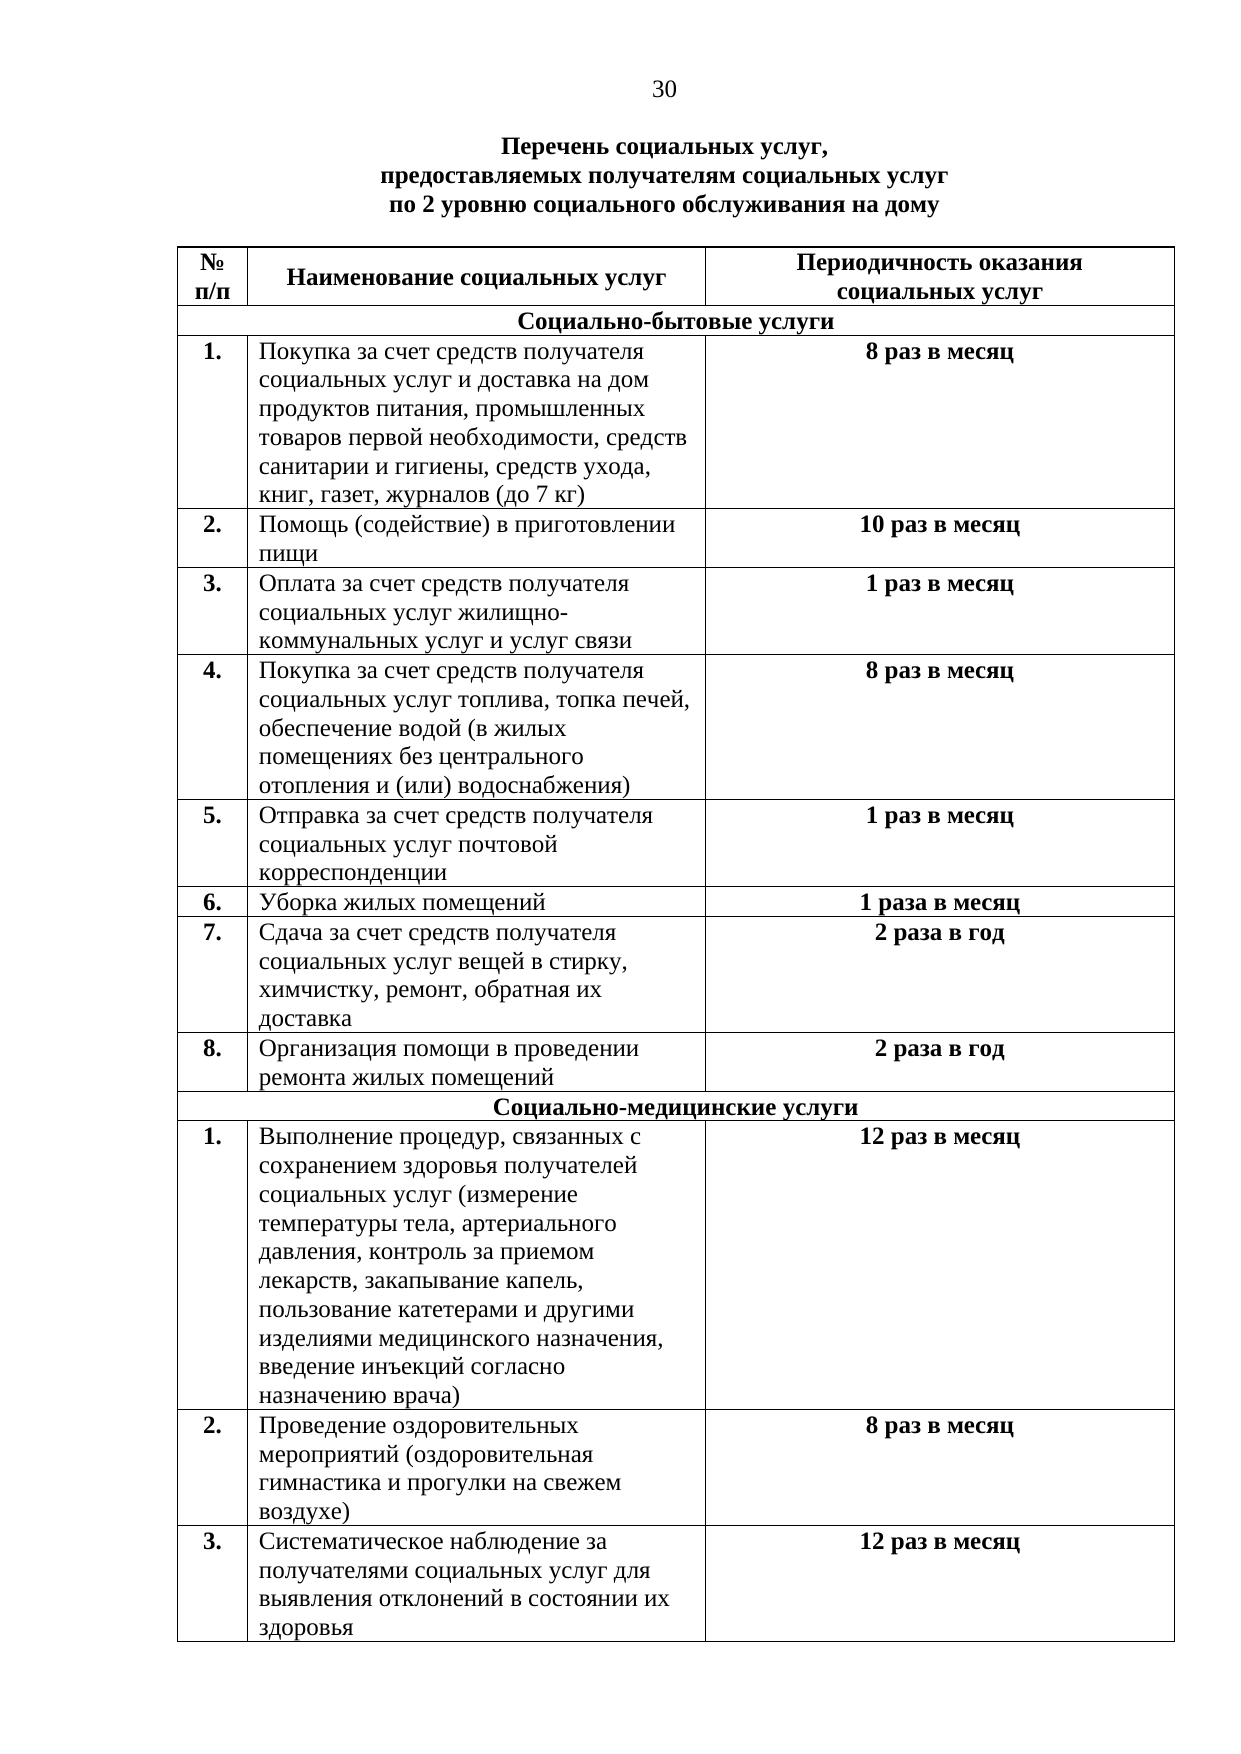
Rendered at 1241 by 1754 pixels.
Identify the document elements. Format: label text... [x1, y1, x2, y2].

text Перечень социальных услуг, [177, 131, 1152, 160]
table_header Периодичность оказания социальных услуг [706, 248, 1174, 305]
table_cell Помощь (содействие) в приготовлении пищи [248, 509, 705, 567]
table_cell Покупка за счет средств получателя социальных услуг топлива, топка печей, обеспечение водой (в жилых помещениях без центрального отопления и (или) водоснабжения) [248, 655, 705, 799]
table_cell Систематическое наблюдение за получателями социальных услуг для выявления отклонений в состоянии их здоровья [248, 1526, 705, 1641]
table_cell 2. [178, 1410, 247, 1525]
table_header Наименование социальных услуг [248, 248, 705, 305]
table_cell Оплата за счет средств получателя социальных услуг жилищно-коммунальных услуг и услуг связи [248, 568, 705, 654]
table_cell 2 раза в год [706, 917, 1174, 1032]
table_cell 1. [178, 336, 247, 508]
table_cell Покупка за счет средств получателя социальных услуг и доставка на дом продуктов питания, промышленных товаров первой необходимости, средств санитарии и гигиены, средств ухода, книг, газет, журналов (до 7 кг) [248, 336, 705, 508]
table_cell 6. [178, 887, 247, 916]
table_cell 2. [178, 509, 247, 567]
table_cell 3. [178, 1526, 247, 1641]
table_cell 10 раз в месяц [706, 509, 1174, 567]
table_cell 1. [178, 1121, 247, 1409]
table_cell 7. [178, 917, 247, 1032]
table_cell 8. [178, 1033, 247, 1091]
table_cell 1 раз в месяц [706, 568, 1174, 654]
table_cell Сдача за счет средств получателя социальных услуг вещей в стирку, химчистку, ремонт, обратная их доставка [248, 917, 705, 1032]
text по 2 уровню социального обслуживания на дому [177, 189, 1152, 218]
table_cell Социально-бытовые услуги [178, 306, 1174, 335]
table_cell Проведение оздоровительных мероприятий (оздоровительная гимнастика и прогулки на свежем воздухе) [248, 1410, 705, 1525]
table_cell 2 раза в год [706, 1033, 1174, 1091]
table_cell Выполнение процедур, связанных с сохранением здоровья получателей социальных услуг (измерение температуры тела, артериального давления, контроль за приемом лекарств, закапывание капель, пользование катетерами и другими изделиями медицинского назначения, введение инъекций согласно назначению врача) [248, 1121, 705, 1409]
table_cell 3. [178, 568, 247, 654]
table_cell Социально-медицинские услуги [178, 1092, 1174, 1120]
table_cell 8 раз в месяц [706, 655, 1174, 799]
text предоставляемых получателям социальных услуг [177, 160, 1152, 189]
table_header № п/п [178, 248, 247, 305]
table_cell 1 раза в месяц [706, 887, 1174, 916]
table_cell Уборка жилых помещений [248, 887, 705, 916]
table_cell 1 раз в месяц [706, 800, 1174, 886]
table_cell 8 раз в месяц [706, 1410, 1174, 1525]
table_cell Организация помощи в проведении ремонта жилых помещений [248, 1033, 705, 1091]
table_cell 4. [178, 655, 247, 799]
table_cell 5. [178, 800, 247, 886]
table_cell Отправка за счет средств получателя социальных услуг почтовой корреспонденции [248, 800, 705, 886]
table_cell 12 раз в месяц [706, 1526, 1174, 1641]
table_cell 12 раз в месяц [706, 1121, 1174, 1409]
table_cell 8 раз в месяц [706, 336, 1174, 508]
